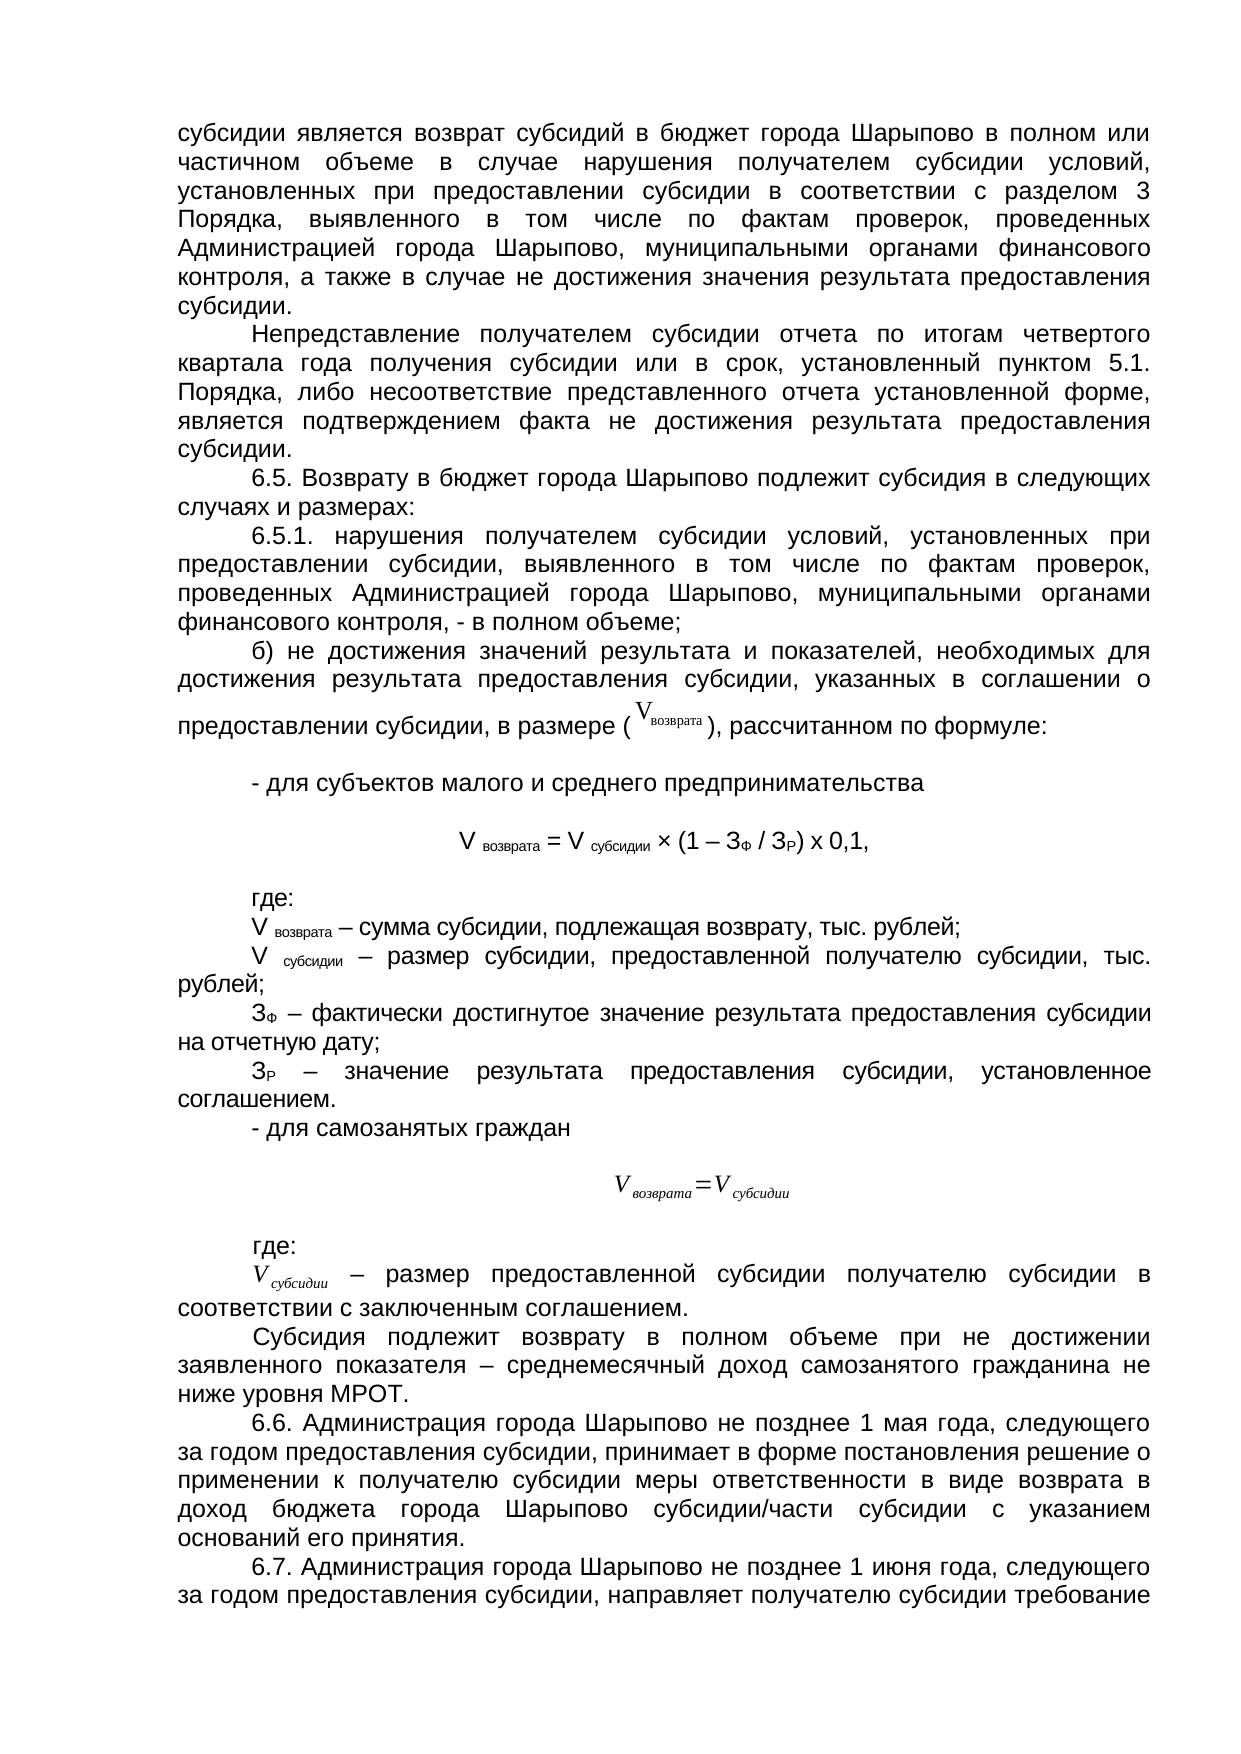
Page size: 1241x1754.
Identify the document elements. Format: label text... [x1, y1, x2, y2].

text 6.5. Возврату в бюджет города Шарыпово подлежит субсидия в следующих случаях и размерах: [177, 463, 1152, 521]
text Субсидия подлежит возврату в полном объеме при не достижении заявленного показателя – среднемесячный доход самозанятого гражданина не ниже уровня МРОТ. [177, 1322, 1152, 1408]
text ЗР – значение результата предоставления субсидии, установленное соглашением. [177, 1056, 1152, 1113]
text 6.5.1. нарушения получателем субсидии условий, установленных при предоставлении субсидии, выявленного в том числе по фактам проверок, проведенных Администрацией города Шарыпово, муниципальными органами финансового контроля, - в полном объеме; [177, 521, 1152, 636]
text - для субъектов малого и среднего предпринимательства [177, 768, 1152, 797]
text V возврата = V субсидии × (1 – ЗФ / ЗР) х 0,1, [177, 826, 1152, 854]
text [177, 1552, 1152, 1609]
text V субсидии – размер субсидии, предоставленной получателю субсидии, тыс. рублей; [177, 941, 1152, 998]
text где: [177, 1231, 1152, 1259]
text б) не достижения значений результата и показателей, необходимых для достижения результата предоставления субсидии, указанных в соглашении о предоставлении субсидии, в размере (), рассчитанном по формуле: [177, 636, 1152, 739]
text - для самозанятых граждан [177, 1113, 1152, 1142]
text V возврата – сумма субсидии, подлежащая возврату, тыс. рублей; [177, 912, 1152, 941]
text ЗФ – фактически достигнутое значение результата предоставления субсидии на отчетную дату; [177, 998, 1152, 1056]
text где: [177, 883, 1152, 912]
text 6.6. Администрация города Шарыпово не позднее 1 мая года, следующего за годом предоставления субсидии, принимает в форме постановления решение о применении к получателю субсидии меры ответственности в виде возврата в доход бюджета города Шарыпово субсидии/части субсидии с указанием оснований его принятия. [177, 1408, 1152, 1552]
text – размер предоставленной субсидии получателю субсидии в соответствии с заключенным соглашением. [177, 1259, 1152, 1322]
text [177, 118, 1152, 319]
text Непредставление получателем субсидии отчета по итогам четвертого квартала года получения субсидии или в срок, установленный пунктом 5.1. Порядка, либо несоответствие представленного отчета установленной форме, является подтверждением факта не достижения результата предоставления субсидии. [177, 319, 1152, 463]
